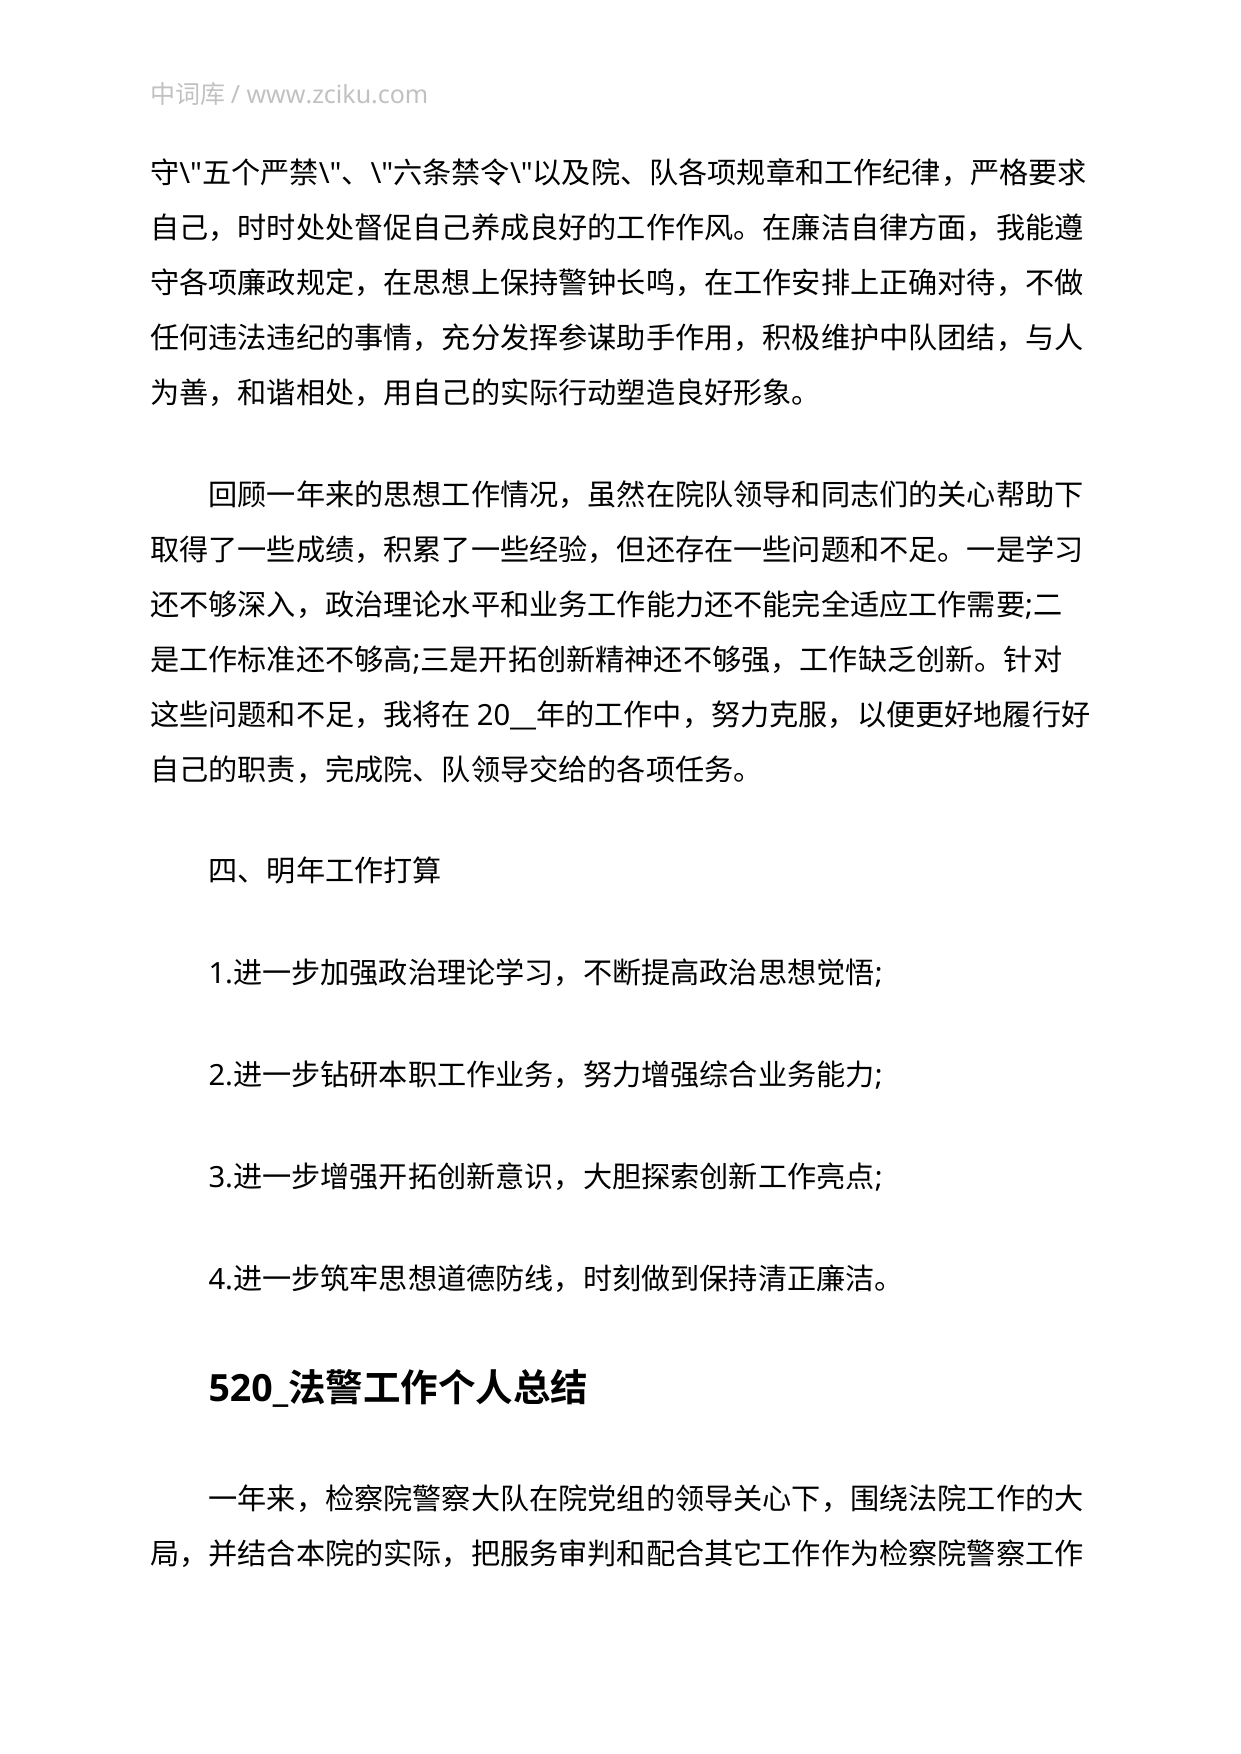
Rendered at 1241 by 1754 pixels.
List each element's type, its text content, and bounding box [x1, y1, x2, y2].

text 1.进一步加强政治理论学习，不断提高政治思想觉悟; [150, 950, 1090, 992]
text 2.进一步钻研本职工作业务，努力增强综合业务能力; [150, 1052, 1090, 1094]
text 回顾一年来的思想工作情况，虽然在院队领导和同志们的关心帮助下取得了一些成绩，积累了一些经验，但还存在一些问题和不足。一是学习还不够深入，政治理论水平和业务工作能力还不能完全适应工作需要;二是工作标准还不够高;三是开拓创新精神还不够强，工作缺乏创新。针对这些问题和不足，我将在20__年的工作中，努力克服，以便更好地履行好自己的职责，完成院、队领导交给的各项任务。 [150, 471, 1090, 788]
text 3.进一步增强开拓创新意识，大胆探索创新工作亮点; [150, 1154, 1090, 1196]
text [150, 1475, 1090, 1572]
text 520_法警工作个人总结 [150, 1358, 1090, 1412]
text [150, 150, 1090, 412]
text 4.进一步筑牢思想道德防线，时刻做到保持清正廉洁。 [150, 1256, 1090, 1298]
text 四、明年工作打算 [150, 848, 1090, 890]
